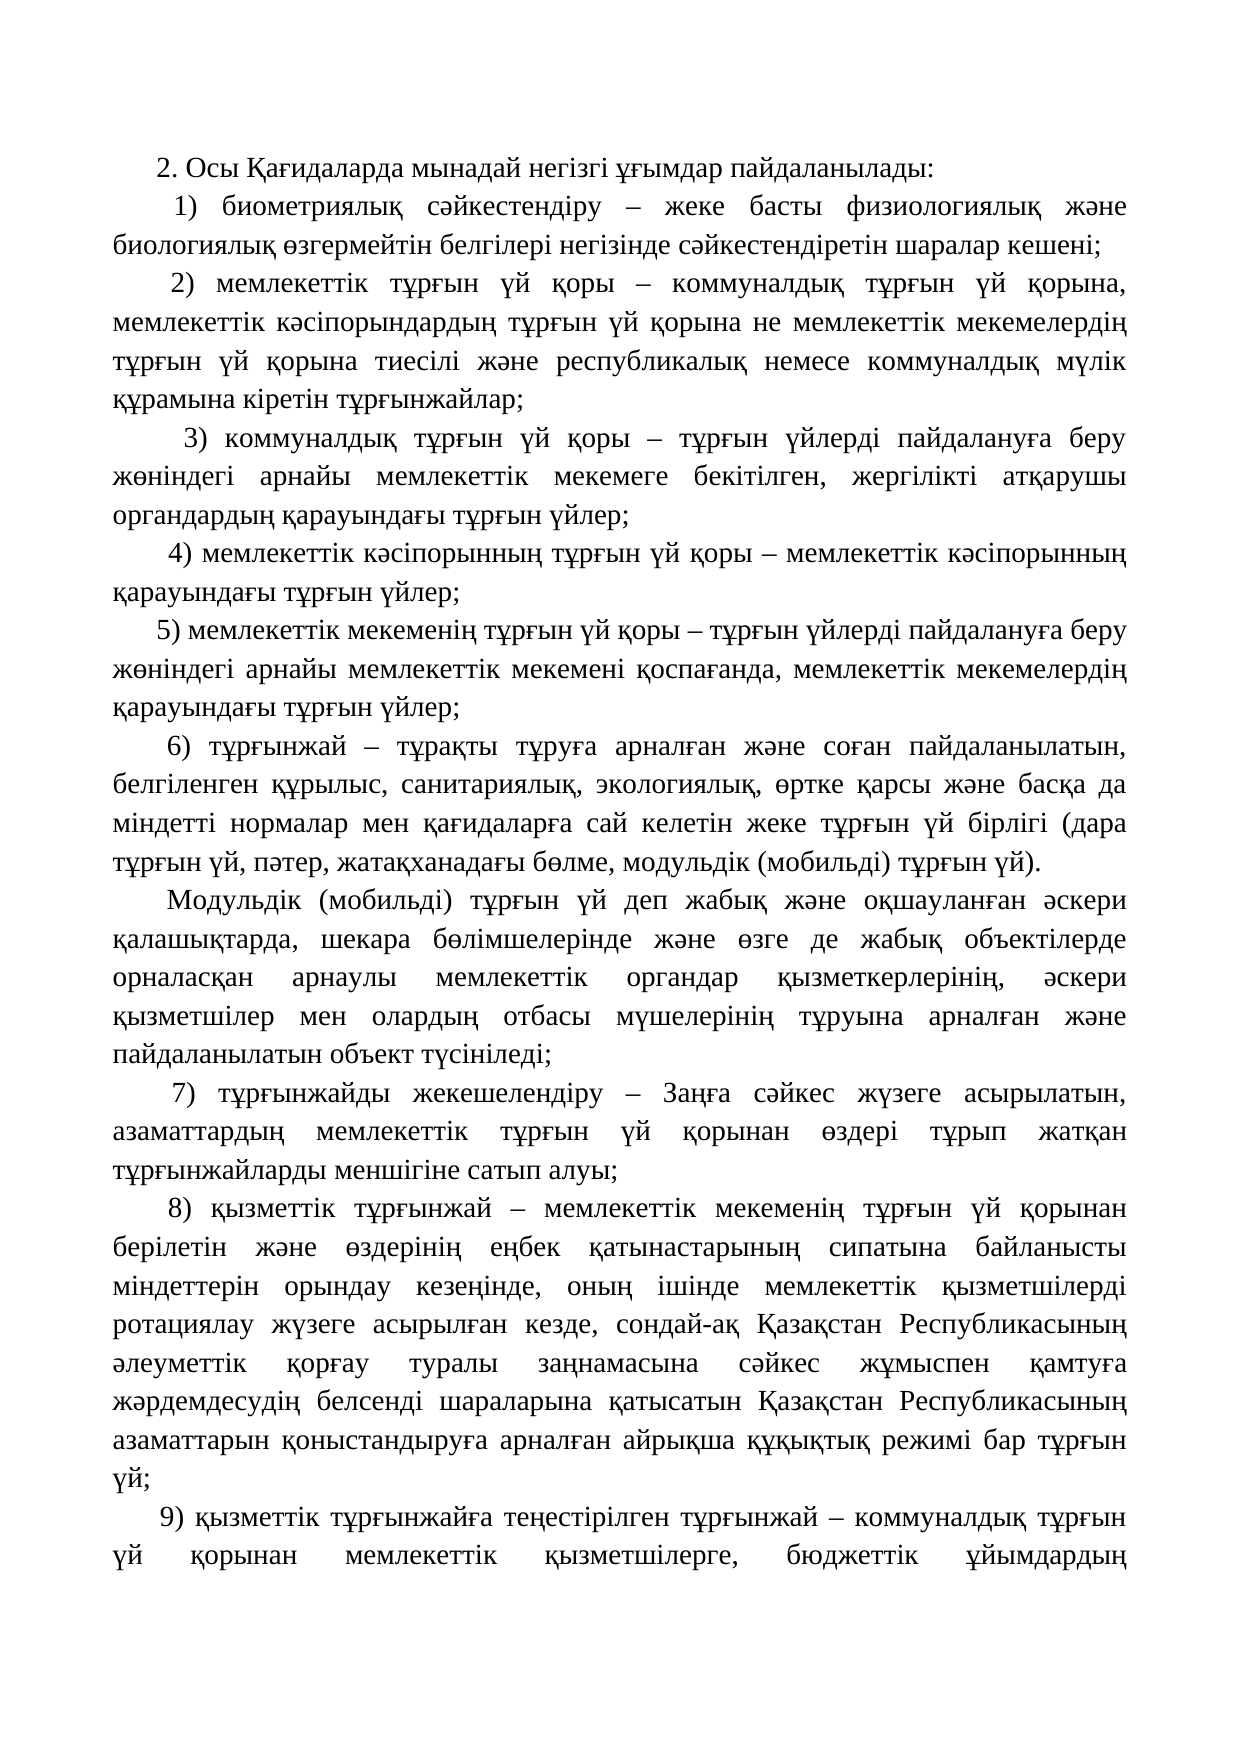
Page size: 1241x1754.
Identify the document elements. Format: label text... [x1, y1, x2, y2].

text 4) мемлекеттік кәсіпорынның тұрғын үй қоры – мемлекеттік кәсіпорынның қарауындағы тұрғын үйлер; [112, 535, 1128, 607]
text 1) биометриялық сәйкестендіру – жеке басты физиологиялық және биологиялық өзгермейтін белгілері негізінде сәйкестендіретін шаралар кешені; [112, 188, 1128, 261]
text Модульдік (мобильді) тұрғын үй деп жабық және оқшауланған әскери қалашықтарда, шекара бөлімшелерінде және өзге де жабық объектілерде орналасқан арнаулы мемлекеттік органдар қызметкерлерінің, әскери қызметшілер мен олардың отбасы мүшелерінің тұруына арналған және пайдаланылатын объект түсініледі; [112, 882, 1128, 1070]
text 2. Осы Қағидаларда мынадай негізгі ұғымдар пайдаланылады: [112, 150, 1128, 183]
text 2) мемлекеттік тұрғын үй қоры – коммуналдық тұрғын үй қорына, мемлекеттік кәсіпорындардың тұрғын үй қорына не мемлекеттік мекемелердің тұрғын үй қорына тиесілі және республикалық немесе коммуналдық мүлік құрамына кіретін тұрғынжайлар; [112, 266, 1128, 415]
text 3) коммуналдық тұрғын үй қоры – тұрғын үйлерді пайдалануға беру жөніндегі арнайы мемлекеттік мекемеге бекітілген, жергілікті атқарушы органдардың қарауындағы тұрғын үйлер; [112, 420, 1128, 530]
text 8) қызметтік тұрғынжай – мемлекеттік мекеменің тұрғын үй қорынан берілетін және өздерінің еңбек қатынастарының сипатына байланысты міндеттерін орындау кезеңінде, оның ішінде мемлекеттік қызметшілерді ротациялау жүзеге асырылған кезде, сондай-ақ Қазақстан Республикасының әлеуметтік қорғау туралы заңнамасына сәйкес жұмыспен қамтуға жәрдемдесудің белсенді шараларына қатысатын Қазақстан Республикасының азаматтарын қоныстандыруға арналған айрықша құқықтық режимі бар тұрғын үй; [112, 1191, 1128, 1494]
text 5) мемлекеттік мекеменің тұрғын үй қоры – тұрғын үйлерді пайдалануға беру жөніндегі арнайы мемлекеттік мекемені қоспағанда, мемлекеттік мекемелердің қарауындағы тұрғын үйлер; [112, 612, 1128, 723]
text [112, 1499, 1128, 1571]
text 7) тұрғынжайды жекешелендіру – Заңға сәйкес жүзеге асырылатын, азаматтардың мемлекеттік тұрғын үй қорынан өздері тұрып жатқан тұрғынжайларды меншігіне сатып алуы; [112, 1075, 1128, 1186]
text 6) тұрғынжай – тұрақты тұруға арналған және соған пайдаланылатын, белгіленген құрылыс, санитариялық, экологиялық, өртке қарсы және басқа да міндетті нормалар мен қағидаларға сай келетін жеке тұрғын үй бірлігі (дара тұрғын үй, пәтер, жатақханадағы бөлме, модульдік (мобильді) тұрғын үй). [112, 728, 1128, 877]
